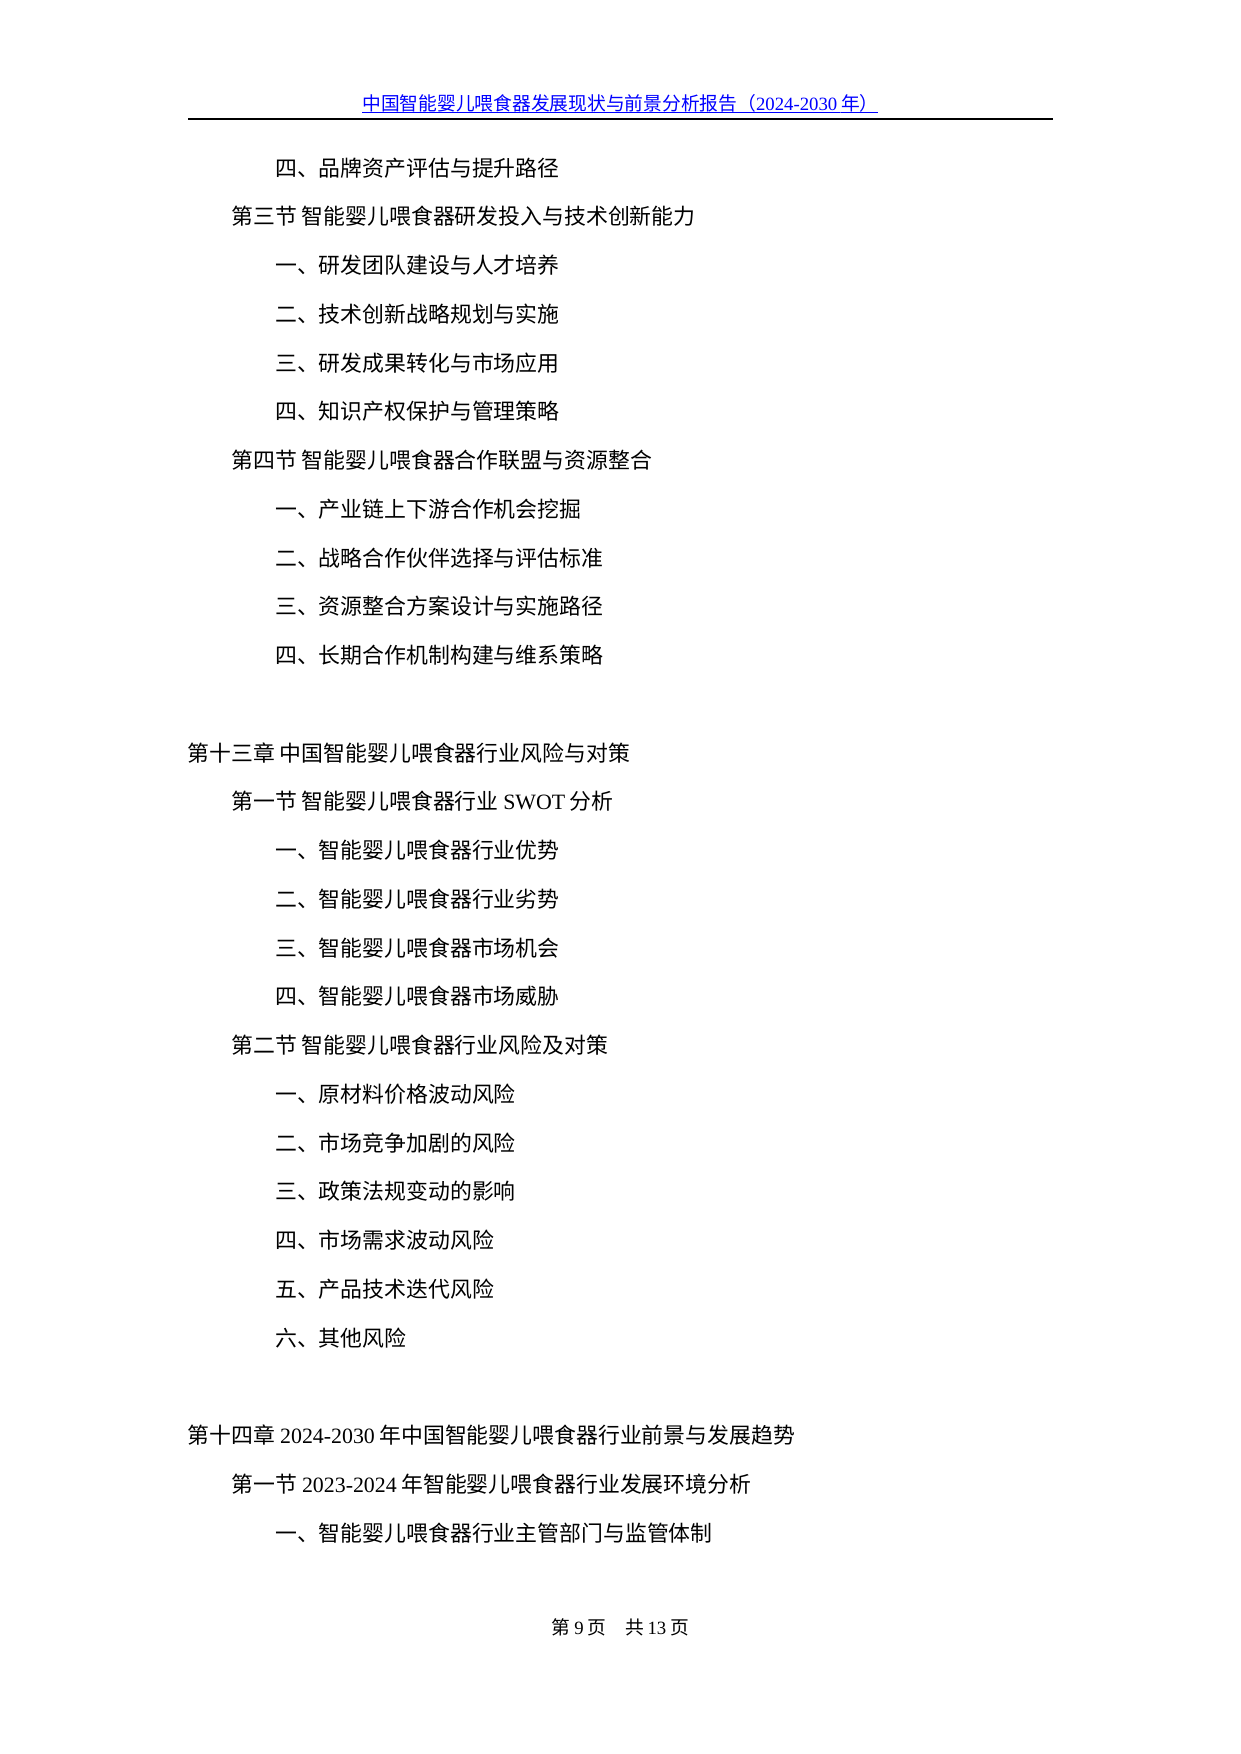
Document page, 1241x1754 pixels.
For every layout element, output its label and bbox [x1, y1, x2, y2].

text [187, 150, 1053, 1548]
